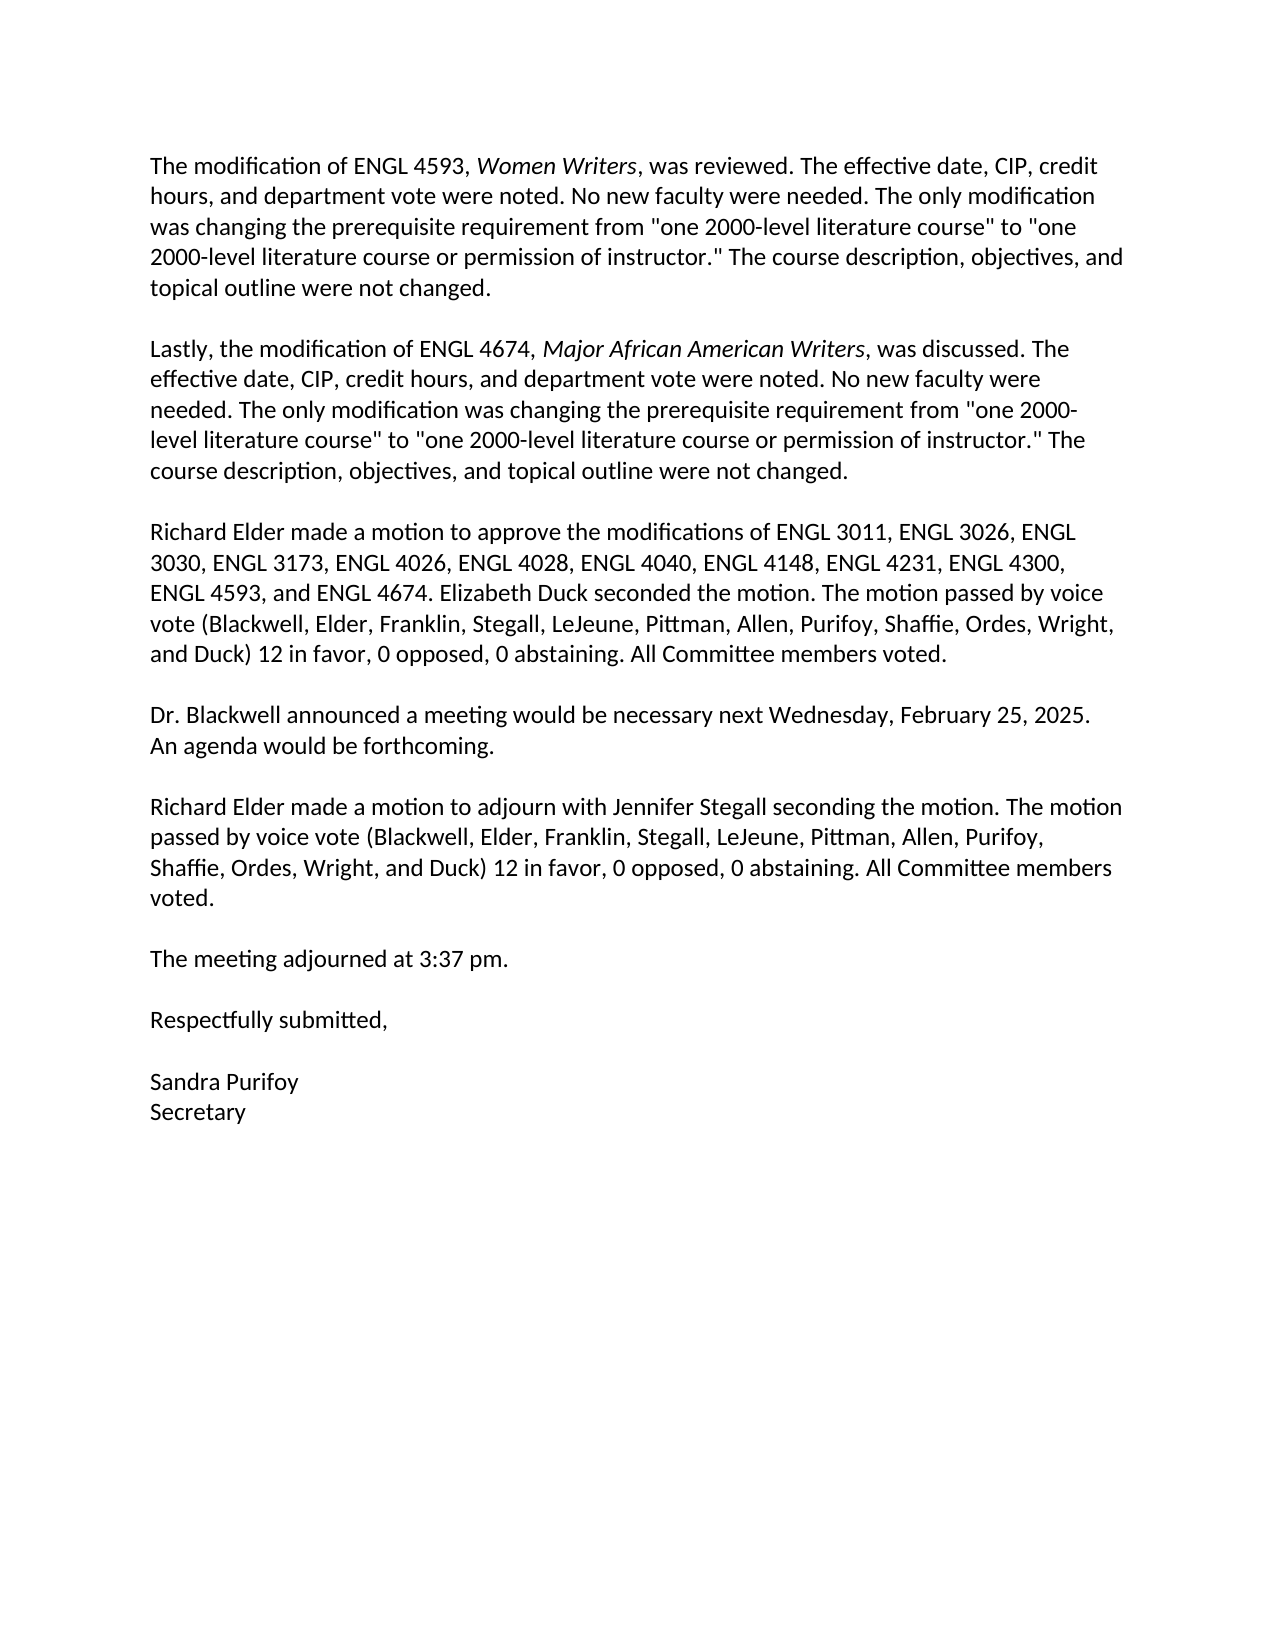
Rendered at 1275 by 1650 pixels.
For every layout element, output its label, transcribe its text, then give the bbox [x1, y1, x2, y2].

text The modification of ENGL 4593, Women Writers, was reviewed. The effective date, CIP, credit hours, and department vote were noted. No new faculty were needed. The only modification was changing the prerequisite requirement from "one 2000-level literature course" to "one 2000-level literature course or permission of instructor." The course description, objectives, and topical outline were not changed. [150, 150, 1125, 303]
text Sandra Purifoy [150, 1066, 1125, 1096]
text Richard Elder made a motion to approve the modifications of ENGL 3011, ENGL 3026, ENGL 3030, ENGL 3173, ENGL 4026, ENGL 4028, ENGL 4040, ENGL 4148, ENGL 4231, ENGL 4300, ENGL 4593, and ENGL 4674. Elizabeth Duck seconded the motion. The motion passed by voice vote (Blackwell, Elder, Franklin, Stegall, LeJeune, Pittman, Allen, Purifoy, Shaffie, Ordes, Wright, and Duck) 12 in favor, 0 opposed, 0 abstaining. All Committee members voted. [150, 516, 1125, 669]
text Dr. Blackwell announced a meeting would be necessary next Wednesday, February 25, 2025. An agenda would be forthcoming. [150, 699, 1125, 760]
text The meeting adjourned at 3:37 pm. [150, 943, 1125, 974]
text Secretary [150, 1096, 1125, 1127]
text Respectfully submitted, [150, 1004, 1125, 1035]
text Richard Elder made a motion to adjourn with Jennifer Stegall seconding the motion. The motion passed by voice vote (Blackwell, Elder, Franklin, Stegall, LeJeune, Pittman, Allen, Purifoy, Shaffie, Ordes, Wright, and Duck) 12 in favor, 0 opposed, 0 abstaining. All Committee members voted. [150, 791, 1125, 913]
text Lastly, the modification of ENGL 4674, Major African American Writers, was discussed. The effective date, CIP, credit hours, and department vote were noted. No new faculty were needed. The only modification was changing the prerequisite requirement from "one 2000-level literature course" to "one 2000-level literature course or permission of instructor." The course description, objectives, and topical outline were not changed. [150, 333, 1125, 486]
